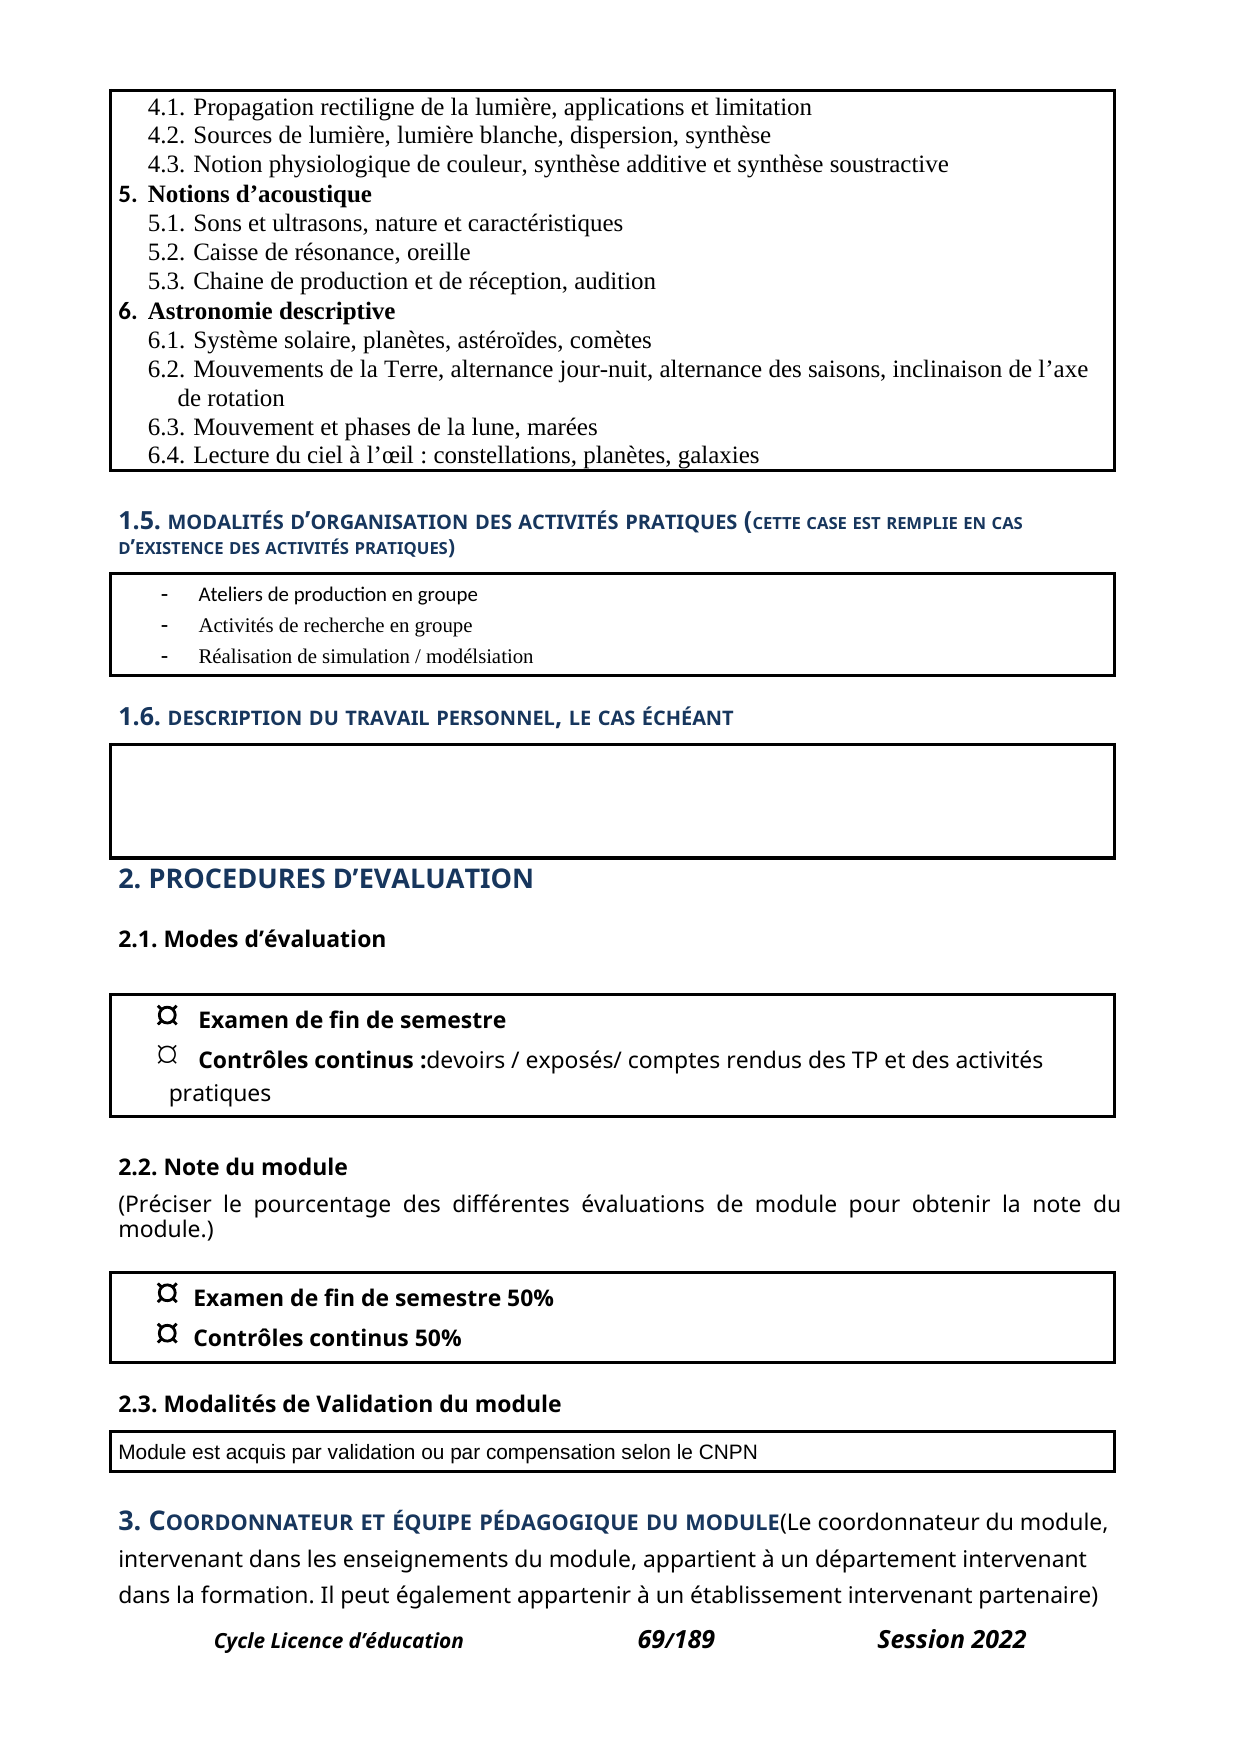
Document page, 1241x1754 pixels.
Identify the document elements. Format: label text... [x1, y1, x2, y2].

text 1.5. modalités d’organisation des activités pratiques (cette case est remplie en cas d’existence des activités pratiques) [118, 510, 1122, 560]
text (Préciser le pourcentage des différentes évaluations de module pour obtenir la note du module.) [118, 1193, 1122, 1243]
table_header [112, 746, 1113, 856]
text 2. PROCEDURES D’EVALUATION [118, 859, 1122, 896]
text 2.2. Note du module [118, 1155, 1122, 1180]
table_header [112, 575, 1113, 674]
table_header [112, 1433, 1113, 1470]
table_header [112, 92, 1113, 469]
text 1.6. description du travail personnel, le cas échéant [118, 705, 1122, 730]
text 2.3. Modalités de Validation du module [118, 1393, 1122, 1418]
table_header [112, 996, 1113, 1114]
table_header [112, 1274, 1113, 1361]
text 3. Coordonnateur et équipe pédagogique du module(Le coordonnateur du module, intervenant dans les enseignements du module, appartient à un département intervenant dans la formation. Il peut également appartenir à un établissement intervenant partenaire) [118, 1501, 1122, 1610]
text 2.1. Modes d’évaluation [118, 927, 1122, 952]
